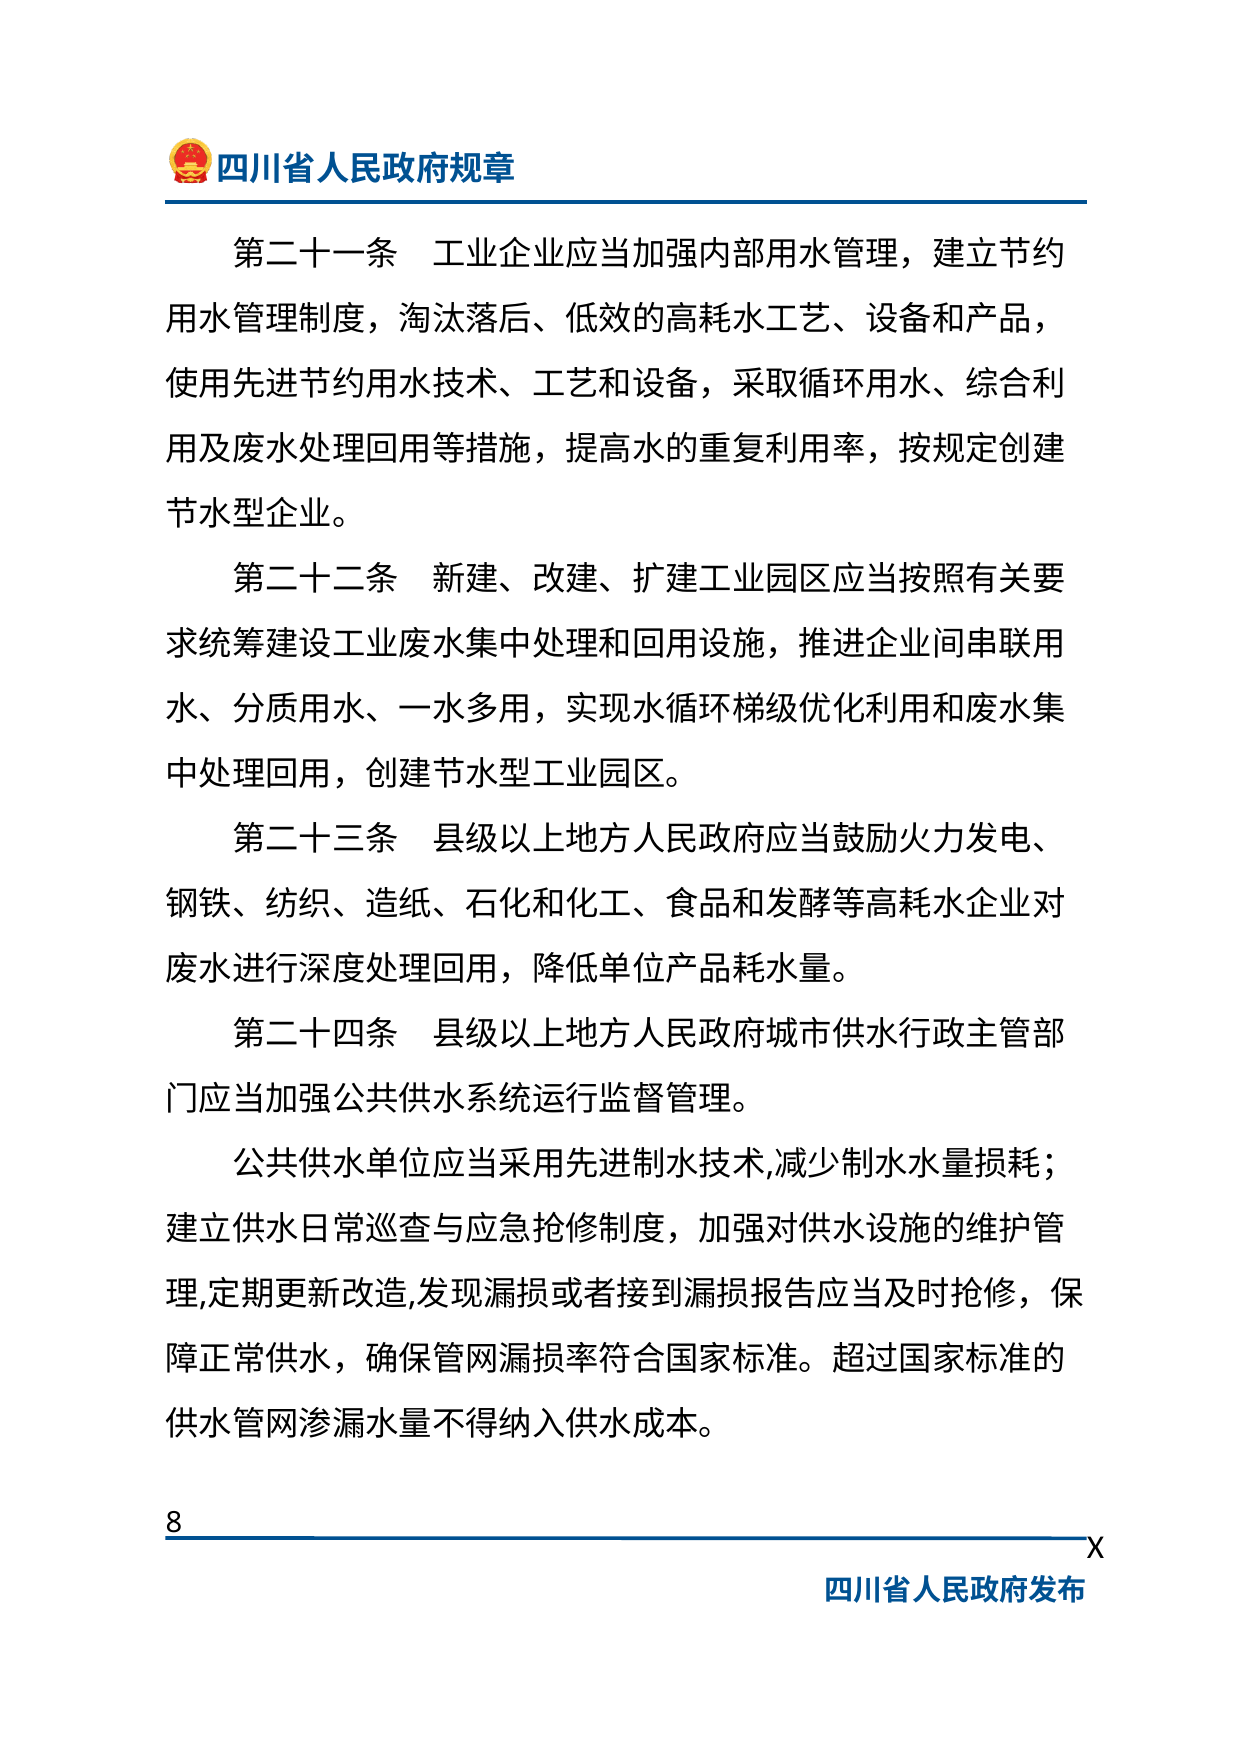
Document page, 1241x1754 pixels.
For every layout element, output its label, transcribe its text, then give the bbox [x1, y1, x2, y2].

text 第二十四条 县级以上地方人民政府城市供水行政主管部门应当加强公共供水系统运行监督管理。 [165, 999, 1087, 1129]
text 第二十二条 新建、改建、扩建工业园区应当按照有关要求统筹建设工业废水集中处理和回用设施，推进企业间串联用水、分质用水、一水多用，实现水循环梯级优化利用和废水集中处理回用，创建节水型工业园区。 [165, 544, 1087, 804]
text 第二十一条 工业企业应当加强内部用水管理，建立节约用水管理制度，淘汰落后、低效的高耗水工艺、设备和产品，使用先进节约用水技术、工艺和设备，采取循环用水、综合利用及废水处理回用等措施，提高水的重复利用率，按规定创建节水型企业。 [165, 219, 1087, 544]
text 公共供水单位应当采用先进制水技术,减少制水水量损耗；建立供水日常巡查与应急抢修制度，加强对供水设施的维护管理,定期更新改造,发现漏损或者接到漏损报告应当及时抢修，保障正常供水，确保管网漏损率符合国家标准。超过国家标准的供水管网渗漏水量不得纳入供水成本。 [165, 1129, 1087, 1454]
picture [165, 136, 216, 187]
text 第二十三条 县级以上地方人民政府应当鼓励火力发电、钢铁、纺织、造纸、石化和化工、食品和发酵等高耗水企业对废水进行深度处理回用，降低单位产品耗水量。 [165, 804, 1087, 999]
